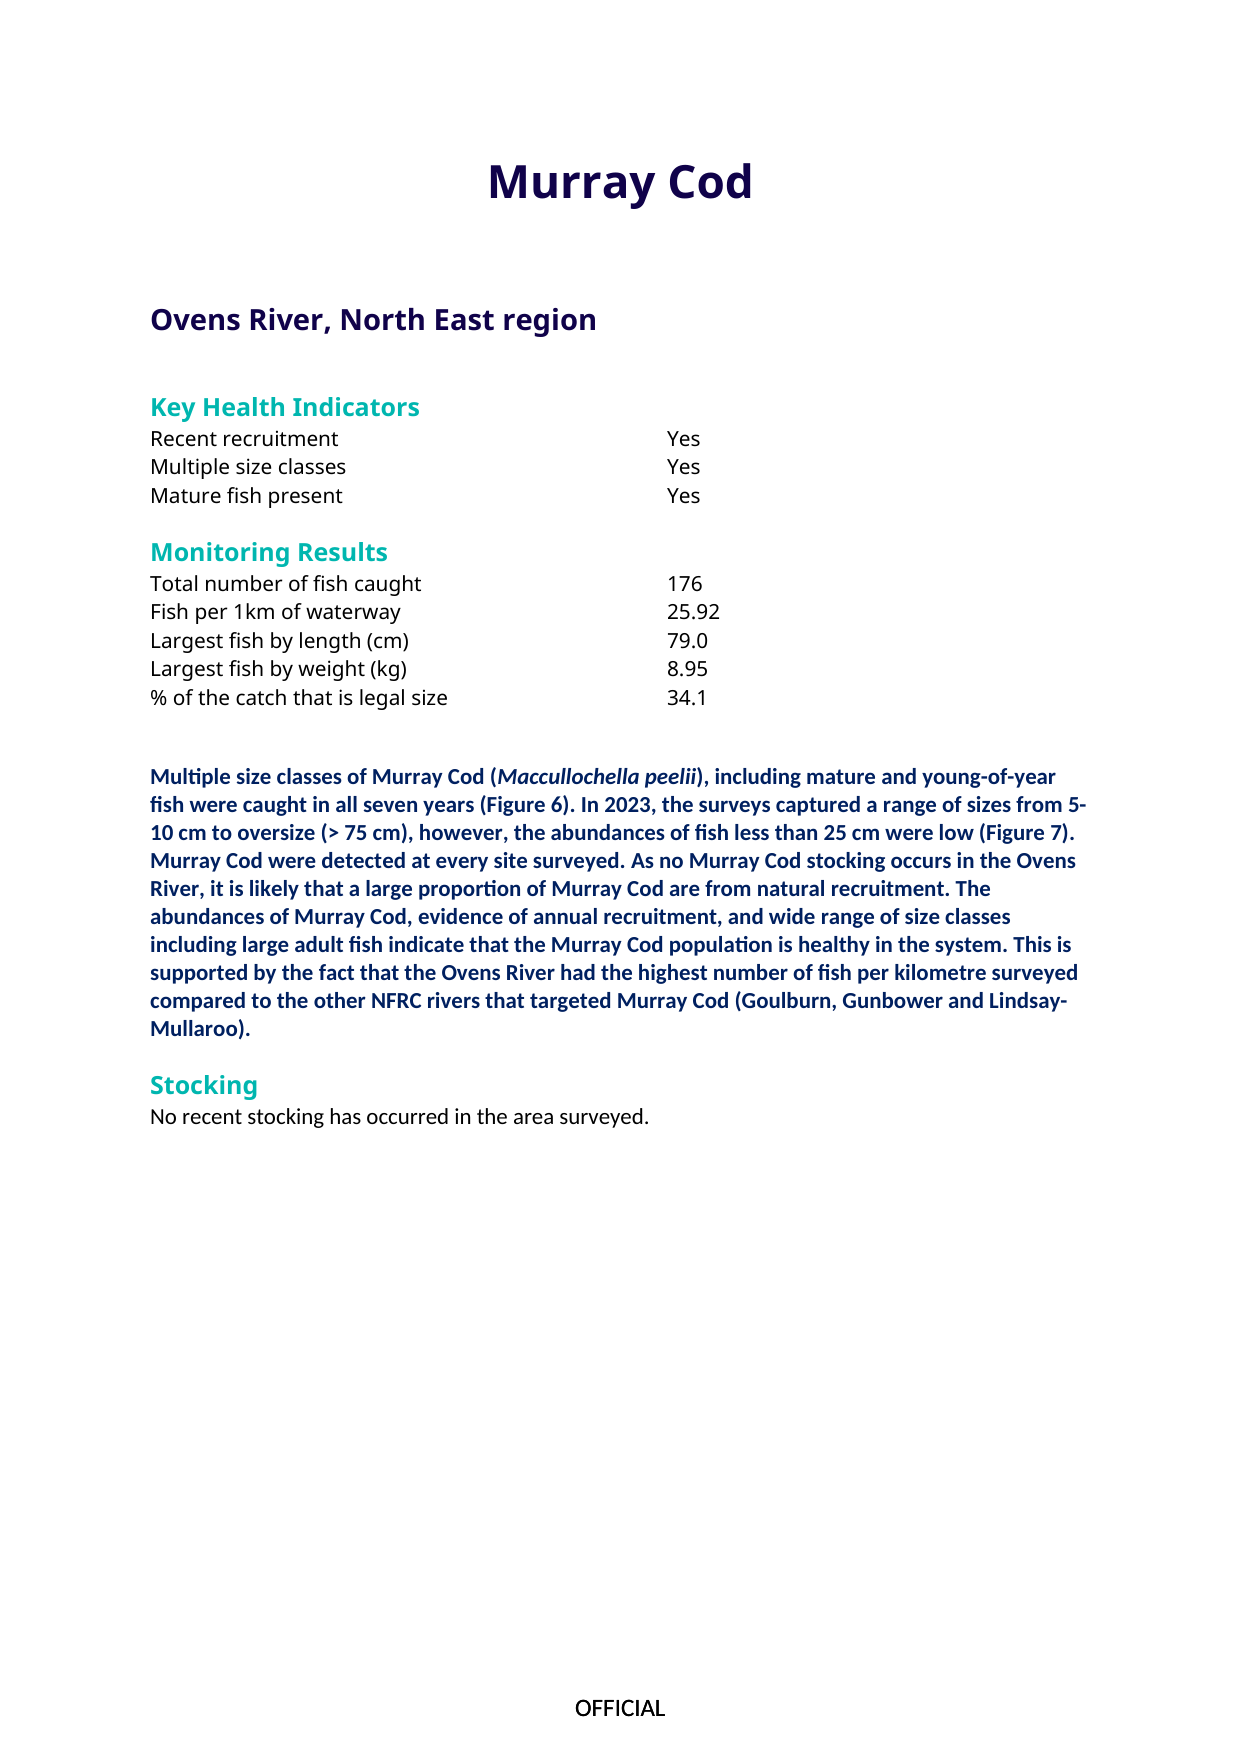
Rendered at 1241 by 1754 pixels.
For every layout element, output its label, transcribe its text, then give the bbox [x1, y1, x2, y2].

text Total number of fish caught 176 [150, 569, 1090, 597]
text Ovens River, North East region [150, 299, 1090, 339]
text Fish per 1km of waterway 25.92 [150, 597, 1090, 626]
text Key Health Indicators [150, 390, 1090, 424]
text Multiple size classes Yes [150, 452, 1090, 481]
text Multiple size classes of Murray Cod (Maccullochella peelii), including mature and young-of-year fish were caught in all seven years (Figure 6). In 2023, the surveys captured a range of sizes from 5-10 cm to oversize (> 75 cm), however, the abundances of fish less than 25 cm were low (Figure 7). Murray Cod were detected at every site surveyed. As no Murray Cod stocking occurs in the Ovens River, it is likely that a large proportion of Murray Cod are from natural recruitment. The abundances of Murray Cod, evidence of annual recruitment, and wide range of size classes including large adult fish indicate that the Murray Cod population is healthy in the system. This is supported by the fact that the Ovens River had the highest number of fish per kilometre surveyed compared to the other NFRC rivers that targeted Murray Cod (Goulburn, Gunbower and Lindsay-Mullaroo). [150, 762, 1090, 1042]
text % of the catch that is legal size 34.1 [150, 683, 1090, 711]
text Murray Cod [150, 150, 1090, 212]
text Stocking [150, 1068, 1090, 1102]
text Largest fish by weight (kg) 8.95 [150, 654, 1090, 683]
text Monitoring Results [150, 535, 1090, 569]
text Largest fish by length (cm) 79.0 [150, 626, 1090, 654]
text Mature fish present Yes [150, 481, 1090, 509]
text Recent recruitment Yes [150, 424, 1090, 452]
text No recent stocking has occurred in the area surveyed. [150, 1102, 1090, 1130]
